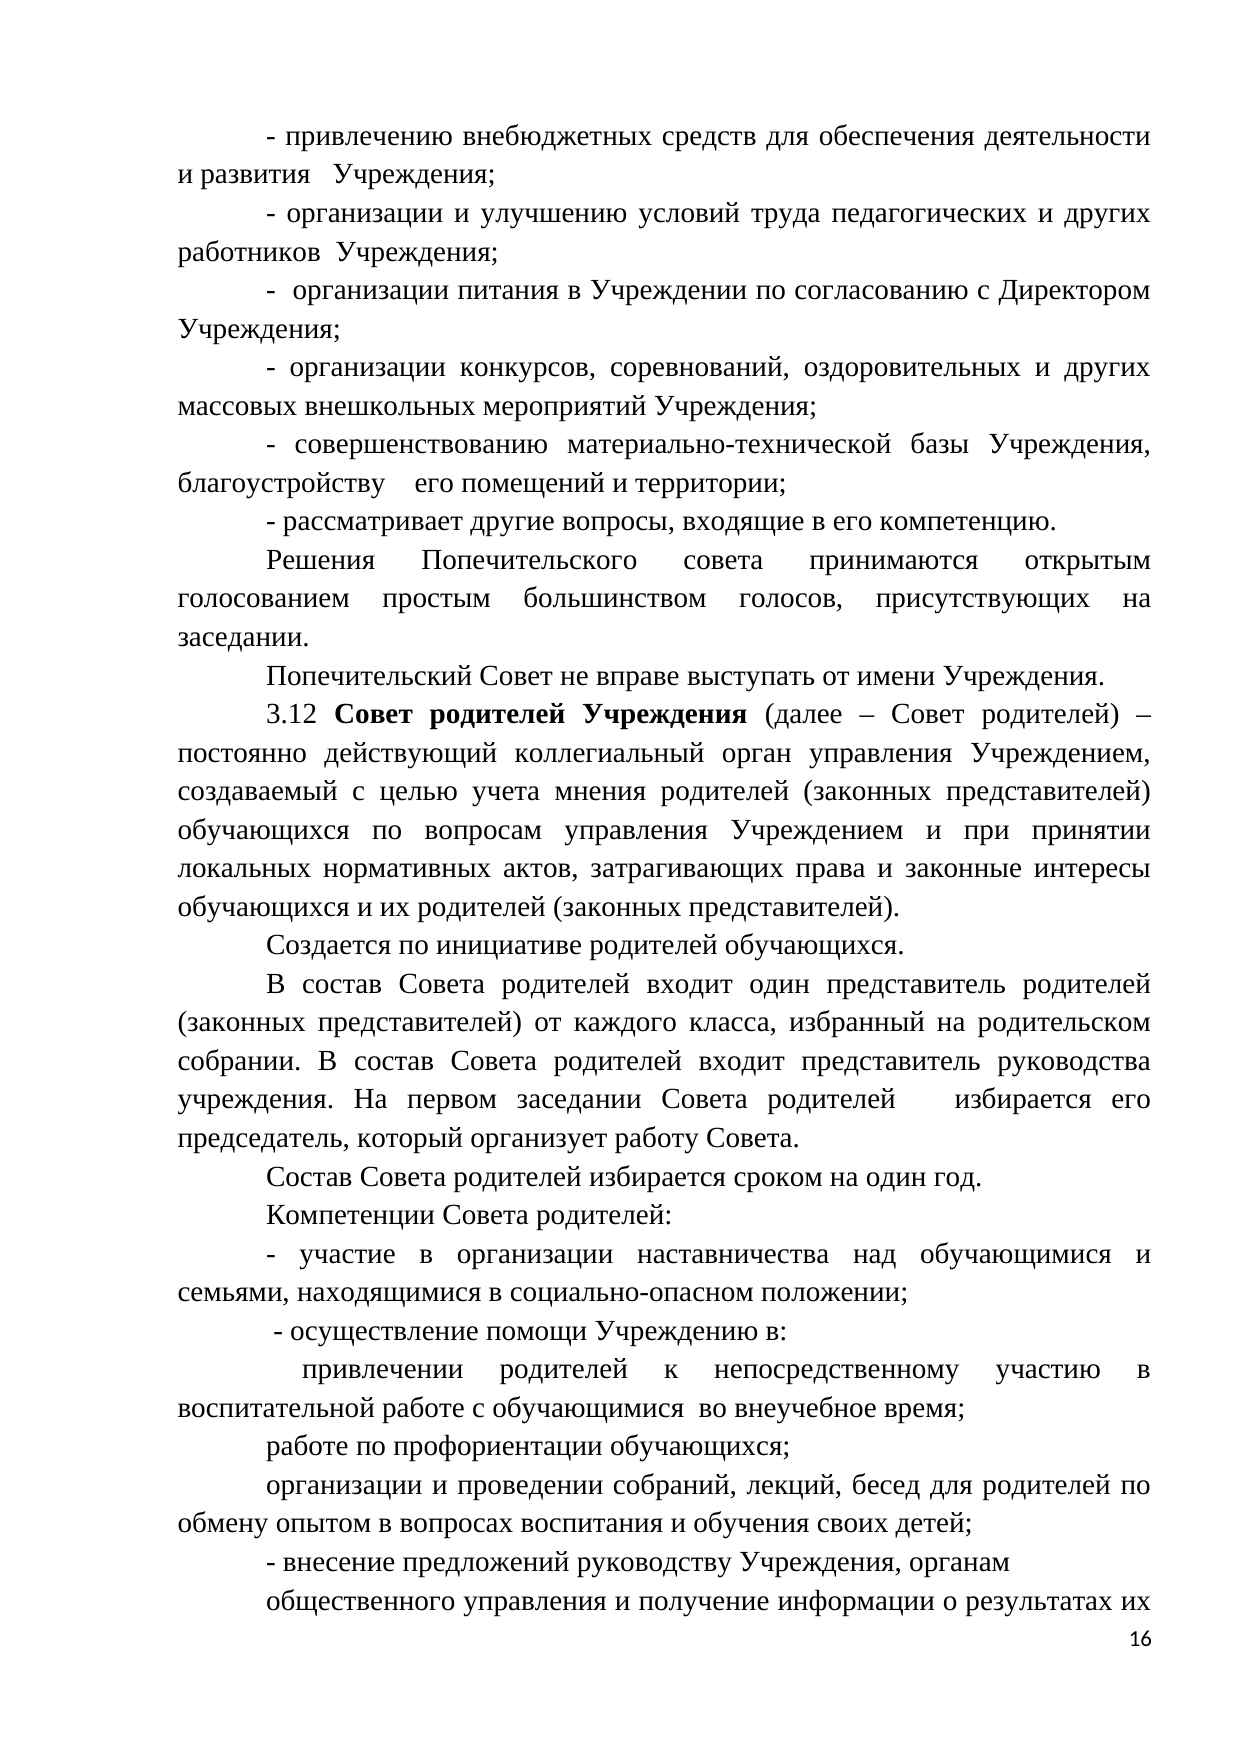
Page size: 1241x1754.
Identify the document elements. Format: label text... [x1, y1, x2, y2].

text - привлечению внебюджетных средств для обеспечения деятельности и развития Учреждения; [177, 118, 1152, 190]
text - организации конкурсов, соревнований, оздоровительных и других массовых внешкольных мероприятий Учреждения; [177, 349, 1152, 421]
text - участие в организации наставничества над обучающимися и семьями, находящимися в социально-опасном положении; [177, 1236, 1152, 1308]
text 3.12 Совет родителей Учреждения (далее – Совет родителей) – постоянно действующий коллегиальный орган управления Учреждением, создаваемый с целью учета мнения родителей (законных представителей) обучающихся по вопросам управления Учреждением и при принятии локальных нормативных актов, затрагивающих права и законные интересы обучающихся и их родителей (законных представителей). [177, 696, 1152, 922]
text - рассматривает другие вопросы, входящие в его компетенцию. [177, 503, 1152, 537]
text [177, 1583, 1152, 1616]
text Решения Попечительского совета принимаются открытым голосованием простым большинством голосов, присутствующих на заседании. [177, 542, 1152, 653]
text Попечительский Совет не вправе выступать от имени Учреждения. [177, 658, 1152, 691]
text В состав Совета родителей входит один представитель родителей (законных представителей) от каждого класса, избранный на родительском собрании. В состав Совета родителей входит представитель руководства учреждения. На первом заседании Совета родителей избирается его председатель, который организует работу Совета. [177, 966, 1152, 1154]
text - организации питания в Учреждении по согласованию с Директором Учреждения; [177, 272, 1152, 344]
text - организации и улучшению условий труда педагогических и других работников Учреждения; [177, 195, 1152, 267]
text - совершенствованию материально-технической базы Учреждения, благоустройству его помещений и территории; [177, 426, 1152, 498]
text Компетенции Совета родителей: [177, 1197, 1152, 1231]
text Создается по инициативе родителей обучающихся. [177, 927, 1152, 961]
text организации и проведении собраний, лекций, бесед для родителей по обмену опытом в вопросах воспитания и обучения своих детей; [177, 1467, 1152, 1539]
text - внесение предложений руководству Учреждения, органам [177, 1544, 1152, 1578]
text Состав Совета родителей избирается сроком на один год. [177, 1159, 1152, 1192]
text привлечении родителей к непосредственному участию в воспитательной работе с обучающимися во внеучебное время; [177, 1351, 1152, 1423]
text - осуществление помощи Учреждению в: [177, 1313, 1152, 1346]
text работе по профориентации обучающихся; [177, 1428, 1152, 1462]
